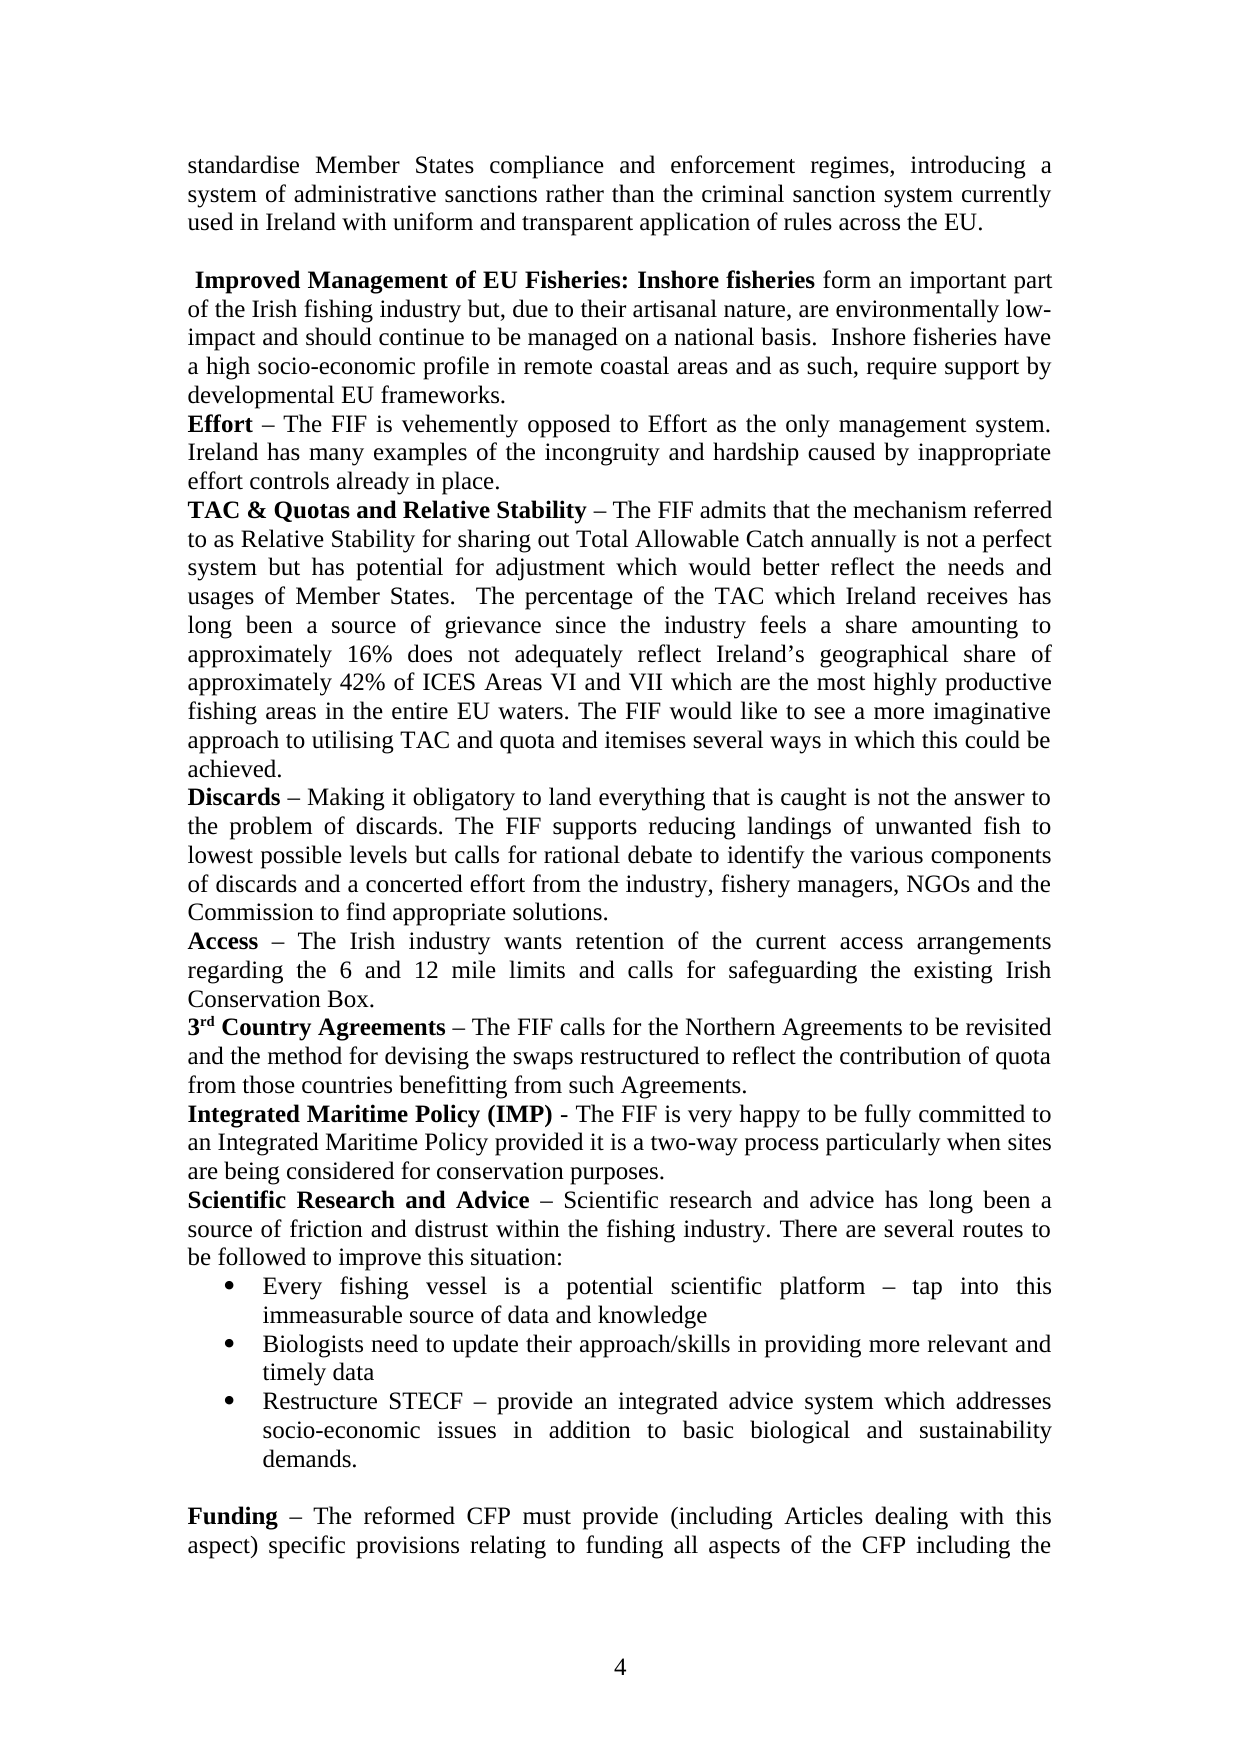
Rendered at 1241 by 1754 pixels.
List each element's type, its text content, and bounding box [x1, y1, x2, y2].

text Scientific Research and Advice – Scientific research and advice has long been a source of friction and distrust within the fishing industry. There are several routes to be followed to improve this situation: [187, 1185, 1053, 1271]
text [187, 1501, 1053, 1559]
text Discards – Making it obligatory to land everything that is caught is not the answer to the problem of discards. The FIF supports reducing landings of unwanted fish to lowest possible levels but calls for rational debate to identify the various components of discards and a concerted effort from the industry, fishery managers, NGOs and the Commission to find appropriate solutions. [187, 782, 1053, 926]
text TAC & Quotas and Relative Stability – The FIF admits that the mechanism referred to as Relative Stability for sharing out Total Allowable Catch annually is not a perfect system but has potential for adjustment which would better reflect the needs and usages of Member States. The percentage of the TAC which receives has long been a source of grievance since the industry feels a share amounting to approximately 16% does not adequately reflect ’s geographical share of approximately 42% of ICES Areas VI and VII which are the most highly productive fishing areas in the entire EU waters. The FIF would like to see a more imaginative approach to utilising TAC and quota and itemises several ways in which this could be achieved. [187, 495, 1053, 782]
text 3rd Country Agreements – The FIF calls for the Northern Agreements to be revisited and the method for devising the swaps restructured to reflect the contribution of quota from those countries benefitting from such Agreements. [187, 1012, 1053, 1099]
list Every fishing vessel is a potential scientific platform – tap into this immeasurable source of data and knowledge [225, 1271, 1053, 1329]
text Integrated Maritime Policy (IMP) - The FIF is very happy to be fully committed to an Integrated Maritime Policy provided it is a two-way process particularly when sites are being considered for conservation purposes. [187, 1099, 1053, 1185]
list Restructure STECF – provide an integrated advice system which addresses socio-economic issues in addition to basic biological and sustainability demands. [225, 1386, 1053, 1472]
text Effort – The FIF is vehemently opposed to Effort as the only management system. has many examples of the incongruity and hardship caused by inappropriate effort controls already in place. [187, 409, 1053, 495]
text Improved Management of EU Fisheries: Inshore fisheries form an important part of the Irish fishing industry but, due to their artisanal nature, are environmentally low-impact and should continue to be managed on a national basis. Inshore fisheries have a high socio-economic profile in remote coastal areas and as such, require support by developmental EU frameworks. [187, 265, 1053, 409]
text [187, 150, 1053, 236]
text Access – The Irish industry wants retention of the current access arrangements regarding the 6 and 12 mile limits and calls for safeguarding the existing Irish Conservation Box. [187, 926, 1053, 1012]
list Biologists need to update their approach/skills in providing more relevant and timely data [225, 1329, 1053, 1386]
